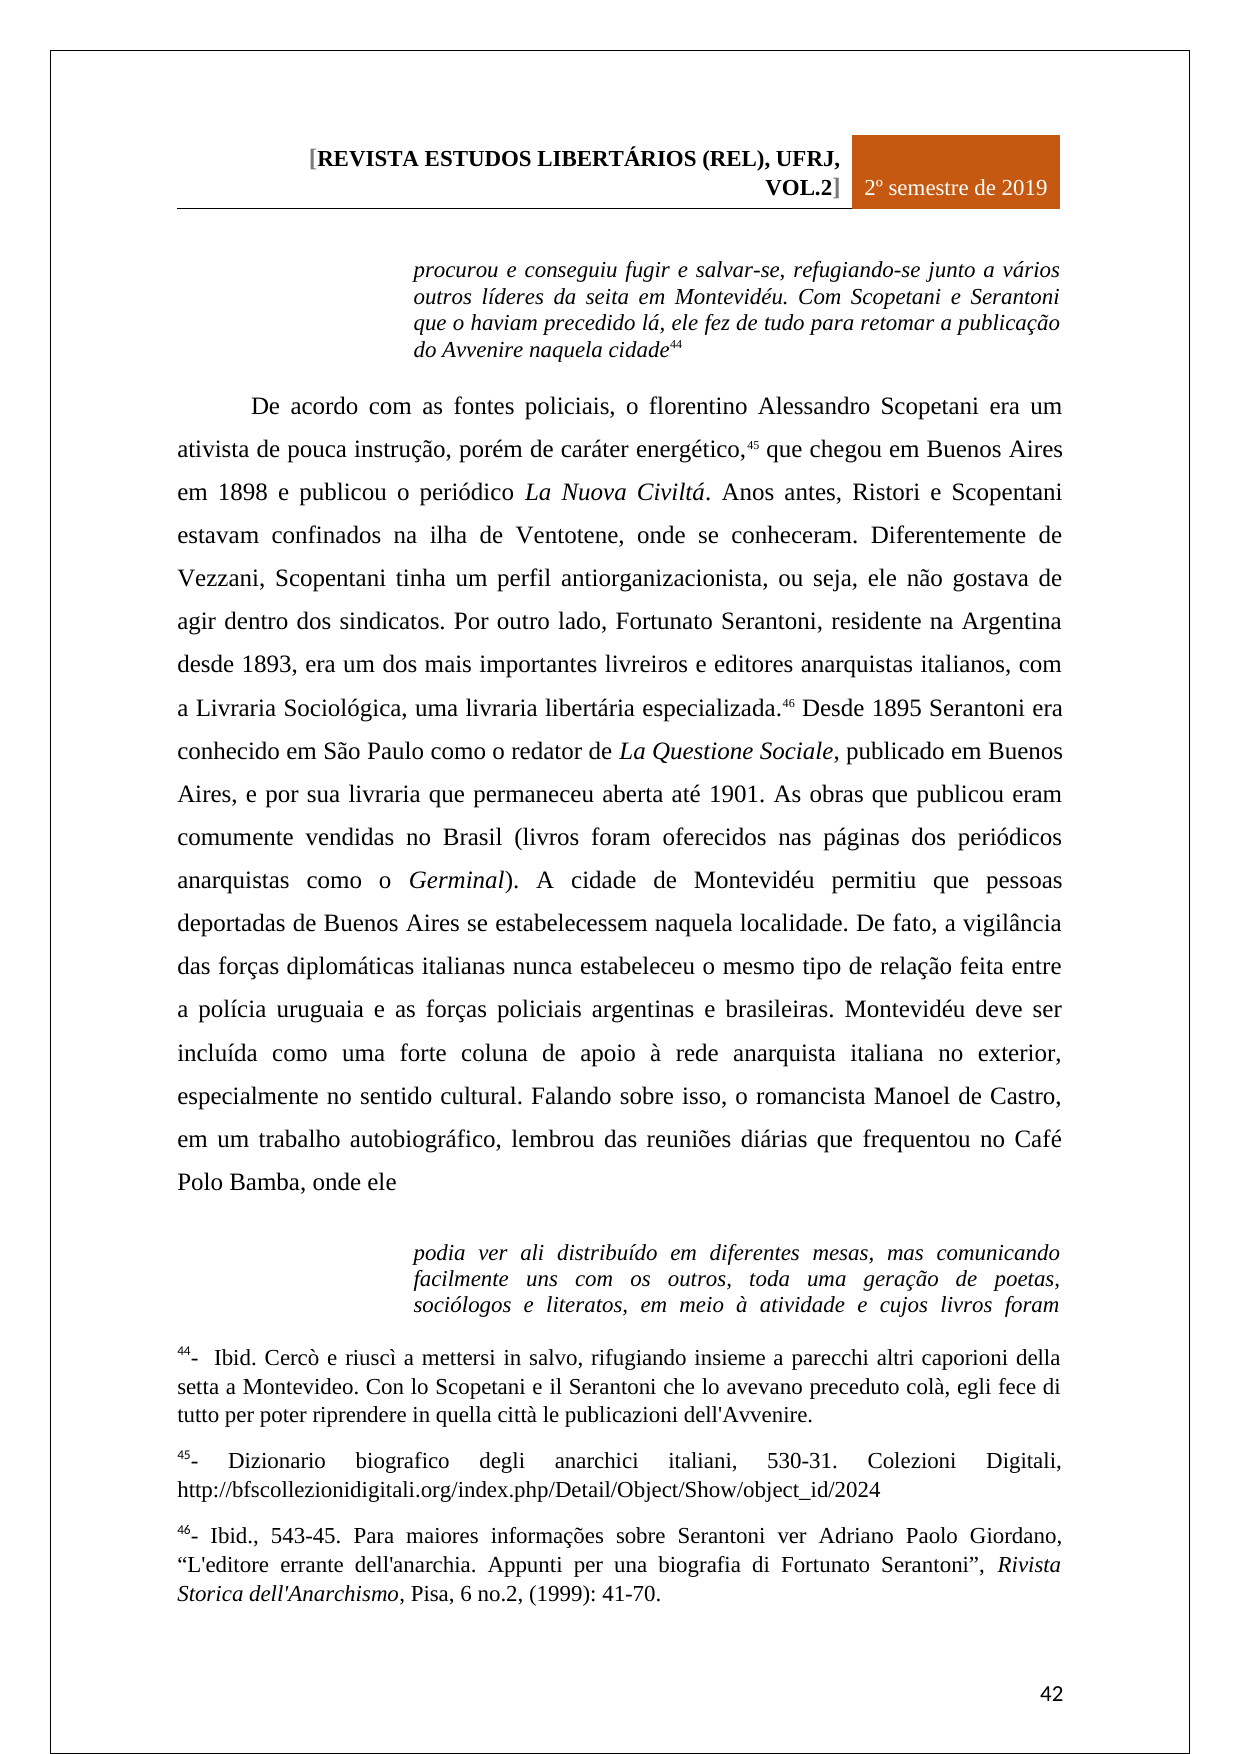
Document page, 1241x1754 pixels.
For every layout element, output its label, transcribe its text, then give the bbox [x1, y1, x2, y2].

text procurou e conseguiu fugir e salvar-se, refugiando-se junto a vários outros líderes da seita em Montevidéu. Com Scopetani e Serantoni que o haviam precedido lá, ele fez de tudo para retomar a publicação do Avvenire naquela cidade [413, 257, 1063, 362]
text De acordo com as fontes policiais, o florentino Alessandro Scopetani era um ativista de pouca instrução, porém de caráter energético, que chegou em Buenos Aires em 1898 e publicou o periódico La Nuova Civiltá. Anos antes, Ristori e Scopentani estavam confinados na ilha de Ventotene, onde se conheceram. Diferentemente de Vezzani, Scopentani tinha um perfil antiorganizacionista, ou seja, ele não gostava de agir dentro dos sindicatos. Por outro lado, Fortunato Serantoni, residente na Argentina desde 1893, era um dos mais importantes livreiros e editores anarquistas italianos, com a Livraria Sociológica, uma livraria libertária especializada. Desde 1895 Serantoni era conhecido em São Paulo como o redator de La Questione Sociale, publicado em Buenos Aires, e por sua livraria que permaneceu aberta até 1901. As obras que publicou eram comumente vendidas no Brasil (livros foram oferecidos nas páginas dos periódicos anarquistas como o Germinal). A cidade de Montevidéu permitiu que pessoas deportadas de Buenos Aires se estabelecessem naquela localidade. De fato, a vigilância das forças diplomáticas italianas nunca estabeleceu o mesmo tipo de relação feita entre a polícia uruguaia e as forças policiais argentinas e brasileiras. Montevidéu deve ser incluída como uma forte coluna de apoio à rede anarquista italiana no exterior, especialmente no sentido cultural. Falando sobre isso, o romancista Manoel de Castro, em um trabalho autobiográfico, lembrou das reuniões diárias que frequentou no Café Polo Bamba, onde ele [177, 391, 1063, 1196]
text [413, 1239, 1063, 1318]
